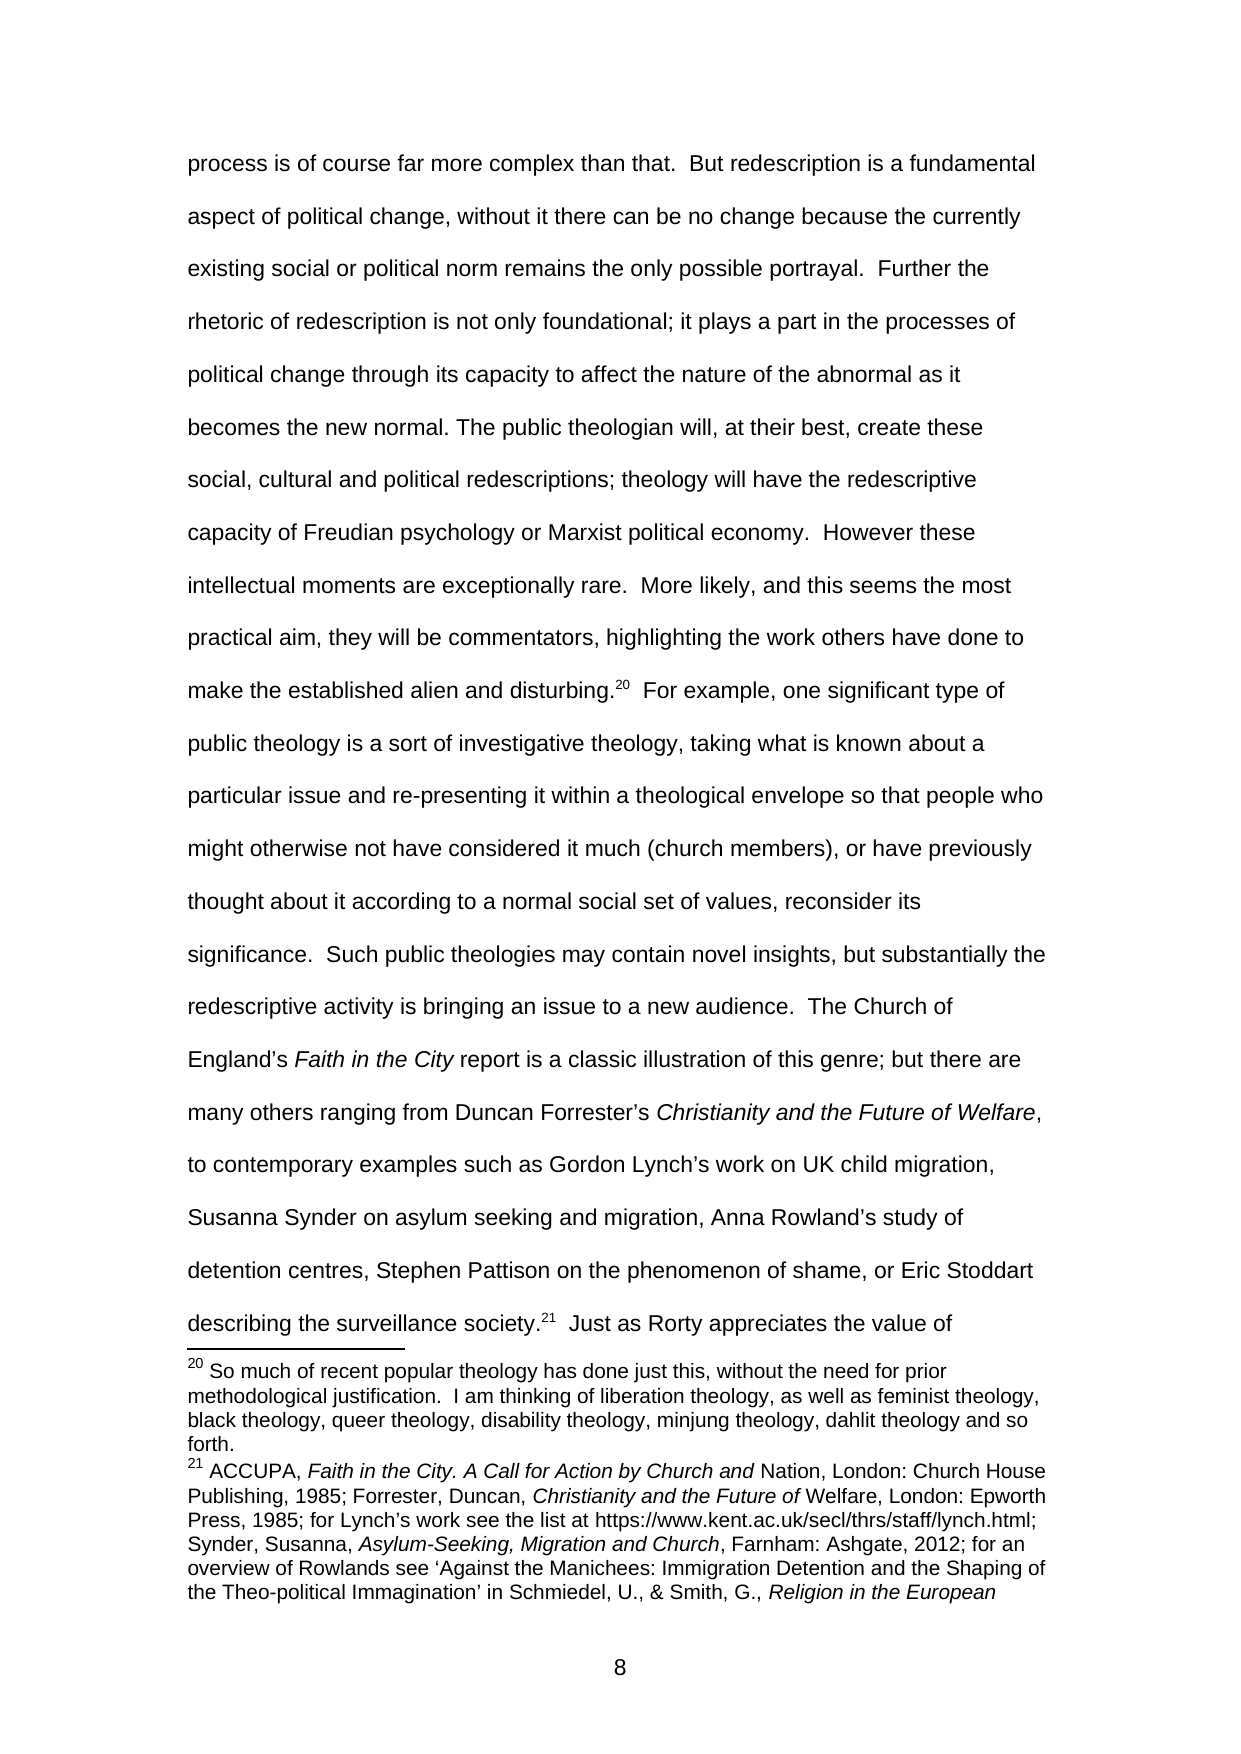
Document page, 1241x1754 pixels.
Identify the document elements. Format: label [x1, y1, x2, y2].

text [187, 150, 1053, 1336]
